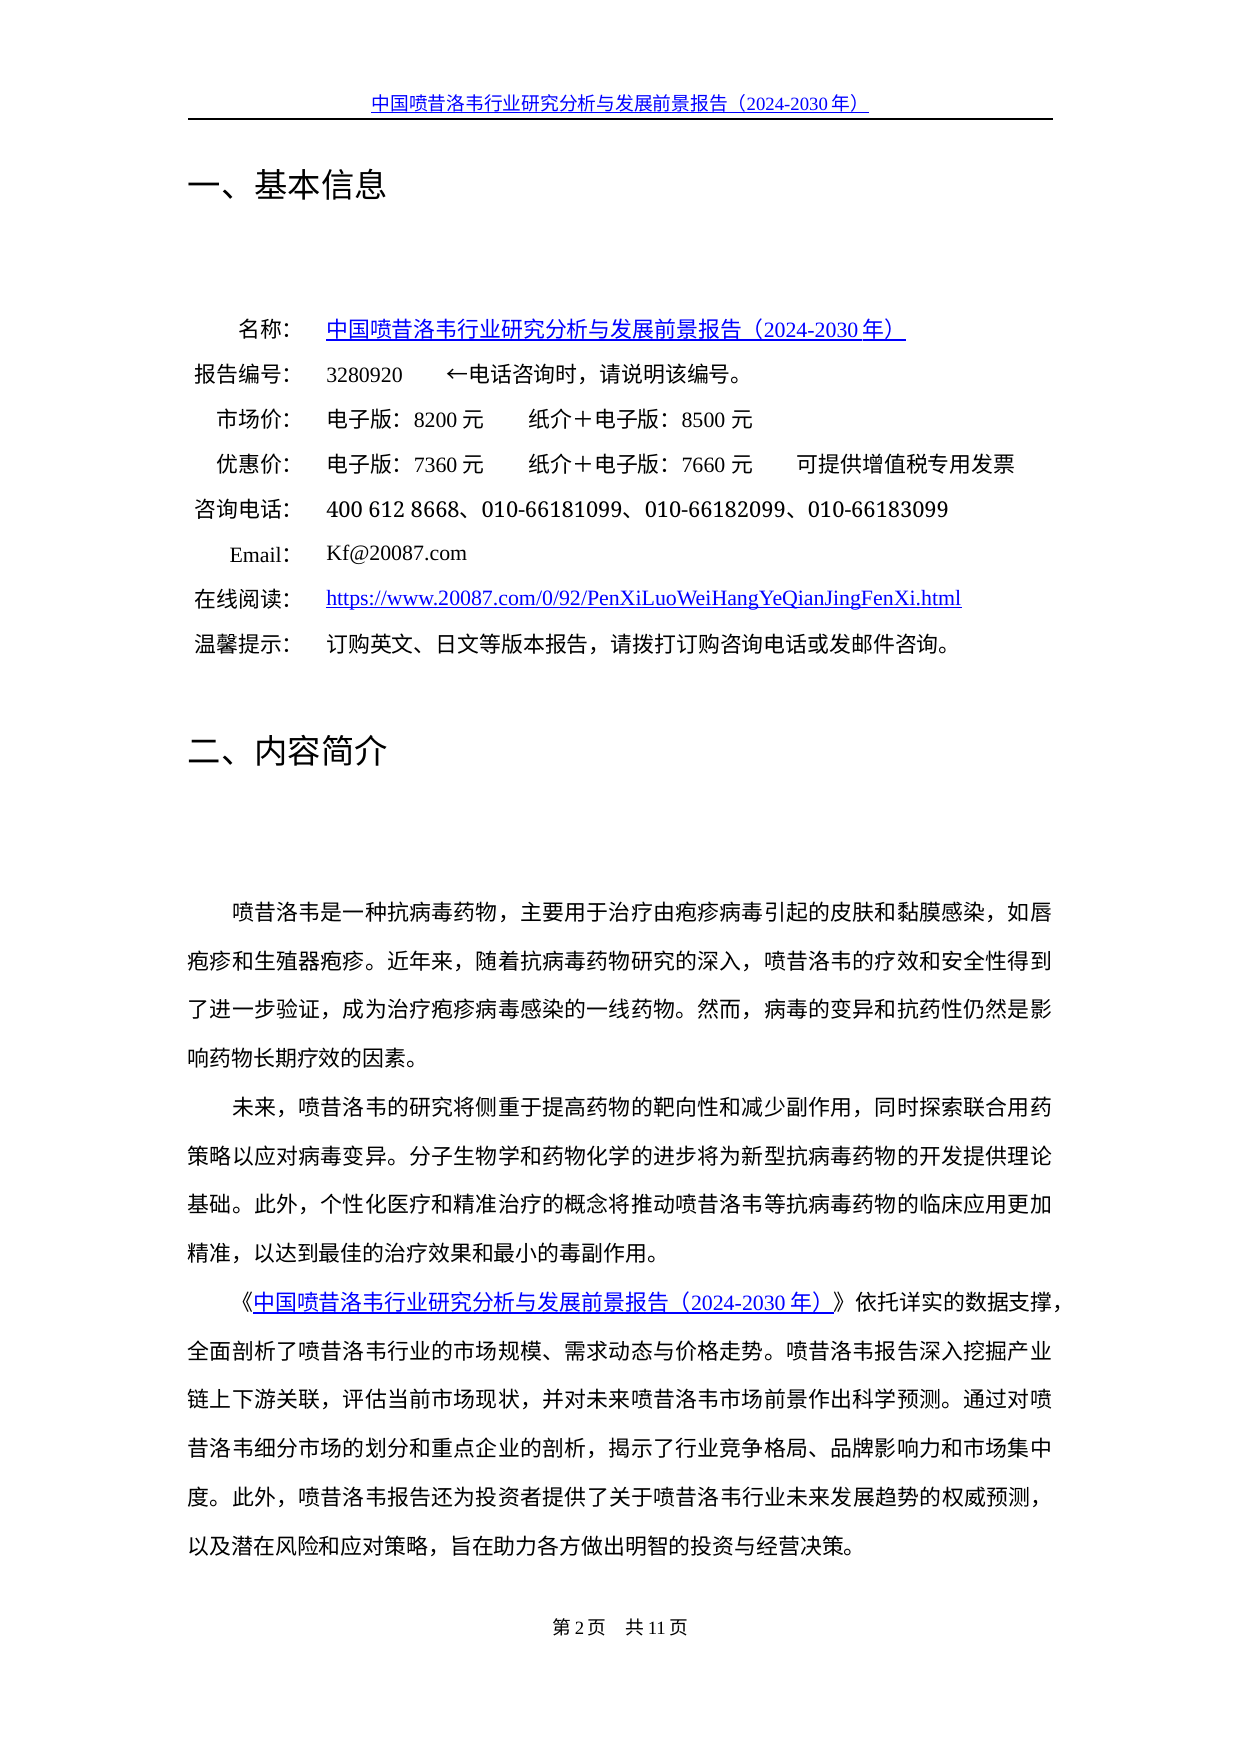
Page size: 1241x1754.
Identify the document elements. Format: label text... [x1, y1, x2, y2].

table_cell 电子版：8200 元 纸介＋电子版：8500 元 [315, 402, 1073, 447]
table_header 中国喷昔洛韦行业研究分析与发展前景报告（2024-2030年） [315, 312, 1073, 357]
table_cell 在线阅读： [167, 582, 315, 627]
title 二、内容简介 [187, 717, 1053, 782]
table_cell 市场价： [167, 402, 315, 447]
table_cell [315, 582, 1073, 627]
table_cell 400 612 8668、010-66181099、010-66182099、010-66183099 [315, 492, 1073, 537]
table_cell 优惠价： [167, 447, 315, 492]
table_cell 报告编号： [167, 357, 315, 402]
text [187, 894, 1053, 1561]
table_header 名称： [167, 312, 315, 357]
table_cell 订购英文、日文等版本报告，请拨打订购咨询电话或发邮件咨询。 [315, 627, 1073, 672]
table_cell Kf@20087.com [315, 537, 1073, 582]
table_cell 3280920 ←电话咨询时，请说明该编号。 [315, 357, 1073, 402]
table_cell 咨询电话： [167, 492, 315, 537]
table_cell 温馨提示： [167, 627, 315, 672]
table_cell Email： [167, 537, 315, 582]
title 一、基本信息 [187, 150, 1053, 215]
table_cell 电子版：7360 元 纸介＋电子版：7660 元 可提供增值税专用发票 [315, 447, 1073, 492]
